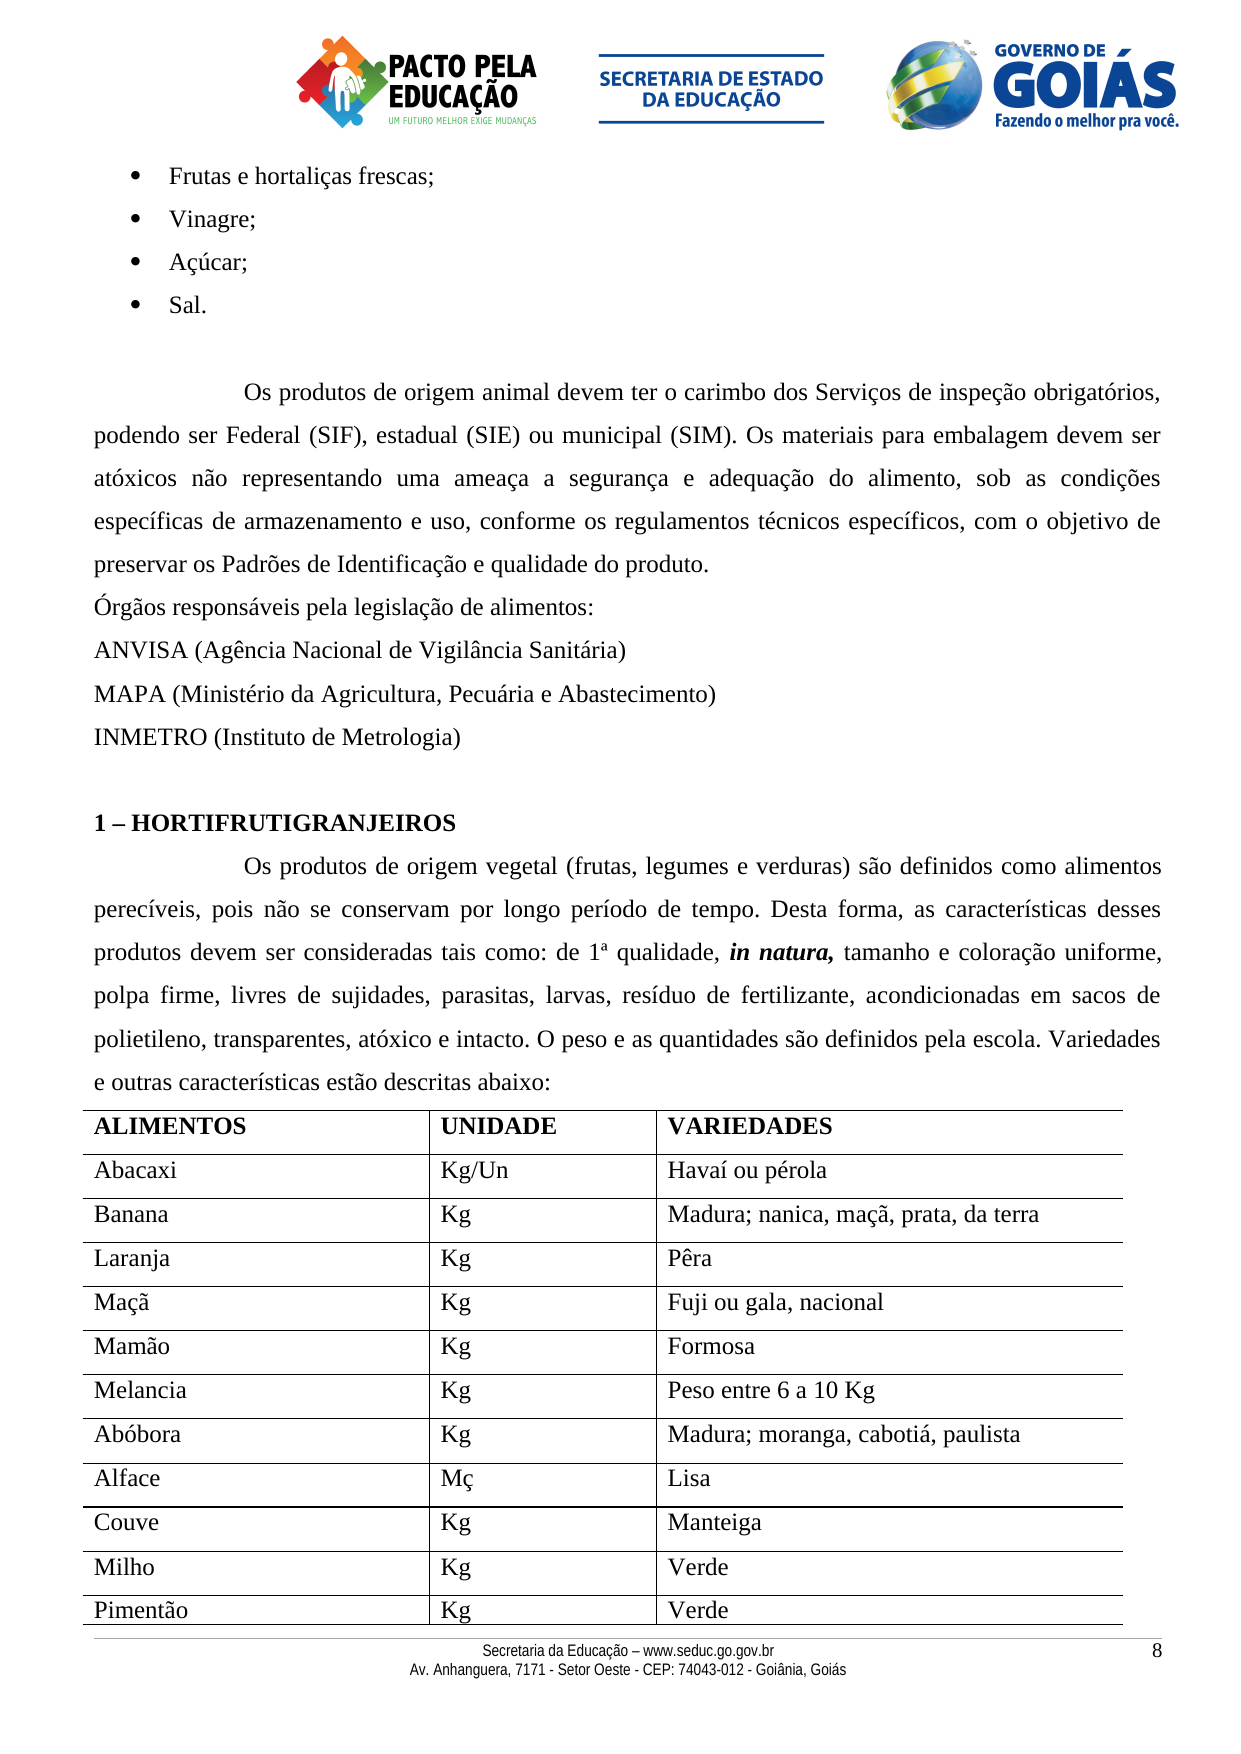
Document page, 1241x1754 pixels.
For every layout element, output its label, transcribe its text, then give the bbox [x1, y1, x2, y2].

table_header VARIEDADES [657, 1111, 1123, 1154]
table_cell Kg [430, 1375, 656, 1418]
text 1 – HORTIFRUTIGRANJEIROS [94, 808, 1162, 837]
table_cell Kg/Un [430, 1155, 656, 1198]
table_cell Laranja [83, 1243, 429, 1286]
list Sal. [131, 291, 1162, 319]
table_header UNIDADE [430, 1111, 656, 1154]
table_cell Maçã [83, 1287, 429, 1330]
table_cell Kg [430, 1552, 656, 1594]
text MAPA (Ministério da Agricultura, Pecuária e Abastecimento) [94, 679, 1162, 707]
table_cell Alface [83, 1464, 429, 1506]
table_cell Pêra [657, 1243, 1123, 1286]
table_cell Kg [430, 1243, 656, 1286]
table_cell Fuji ou gala, nacional [657, 1287, 1123, 1330]
table_cell Kg [430, 1287, 656, 1330]
table_cell Milho [83, 1552, 429, 1594]
table_cell Verde [657, 1596, 1123, 1624]
text Os produtos de origem animal devem ter o carimbo dos Serviços de inspeção obrigatórios, podendo ser Federal (SIF), estadual (SIE) ou municipal (SIM). Os materiais para embalagem devem ser atóxicos não representando uma ameaça a segurança e adequação do alimento, sob as condições específicas de armazenamento e uso, conforme os regulamentos técnicos específicos, com o objetivo de preservar os Padrões de Identificação e qualidade do produto. [94, 377, 1162, 578]
text ANVISA (Agência Nacional de Vigilância Sanitária) [94, 636, 1162, 664]
table_cell Kg [430, 1508, 656, 1551]
table_header ALIMENTOS [83, 1111, 429, 1154]
table_cell Kg [430, 1419, 656, 1462]
text Órgãos responsáveis pela legislação de alimentos: [94, 592, 1162, 621]
picture [287, 31, 1186, 139]
list Vinagre; [131, 204, 1162, 233]
table_cell Verde [657, 1552, 1123, 1594]
table_cell Madura; moranga, cabotiá, paulista [657, 1419, 1123, 1462]
text INMETRO (Instituto de Metrologia) [94, 722, 1162, 751]
table_cell Melancia [83, 1375, 429, 1418]
table_cell Mç [430, 1464, 656, 1506]
table_cell Kg [430, 1596, 656, 1624]
table_cell Mamão [83, 1331, 429, 1374]
table_cell Abacaxi [83, 1155, 429, 1198]
table_cell Kg [430, 1199, 656, 1242]
table_cell Abóbora [83, 1419, 429, 1462]
table_cell Manteiga [657, 1508, 1123, 1551]
list Açúcar; [131, 247, 1162, 276]
table_cell Banana [83, 1199, 429, 1242]
table_cell Peso entre [657, 1375, 1123, 1418]
text Os produtos de origem vegetal (frutas, legumes e verduras) são definidos como alimentos perecíveis, pois não se conservam por longo período de tempo. Desta forma, as características desses produtos devem ser consideradas tais como: de 1ª qualidade, in natura, tamanho e coloração uniforme, polpa firme, livres de sujidades, parasitas, larvas, resíduo de fertilizante, acondicionadas em sacos de polietileno, transparentes, atóxico e intacto. O peso e as quantidades são definidos pela escola. Variedades e outras características estão descritas abaixo: [94, 851, 1162, 1096]
table_cell Havaí ou pérola [657, 1155, 1123, 1198]
table_cell Pimentão [83, 1596, 429, 1624]
table_cell Kg [430, 1331, 656, 1374]
list Frutas e hortaliças frescas; [131, 161, 1162, 190]
table_cell Couve [83, 1508, 429, 1551]
table_cell Lisa [657, 1464, 1123, 1506]
table_cell Madura; nanica, maçã, prata, da terra [657, 1199, 1123, 1242]
table_cell Formosa [657, 1331, 1123, 1374]
